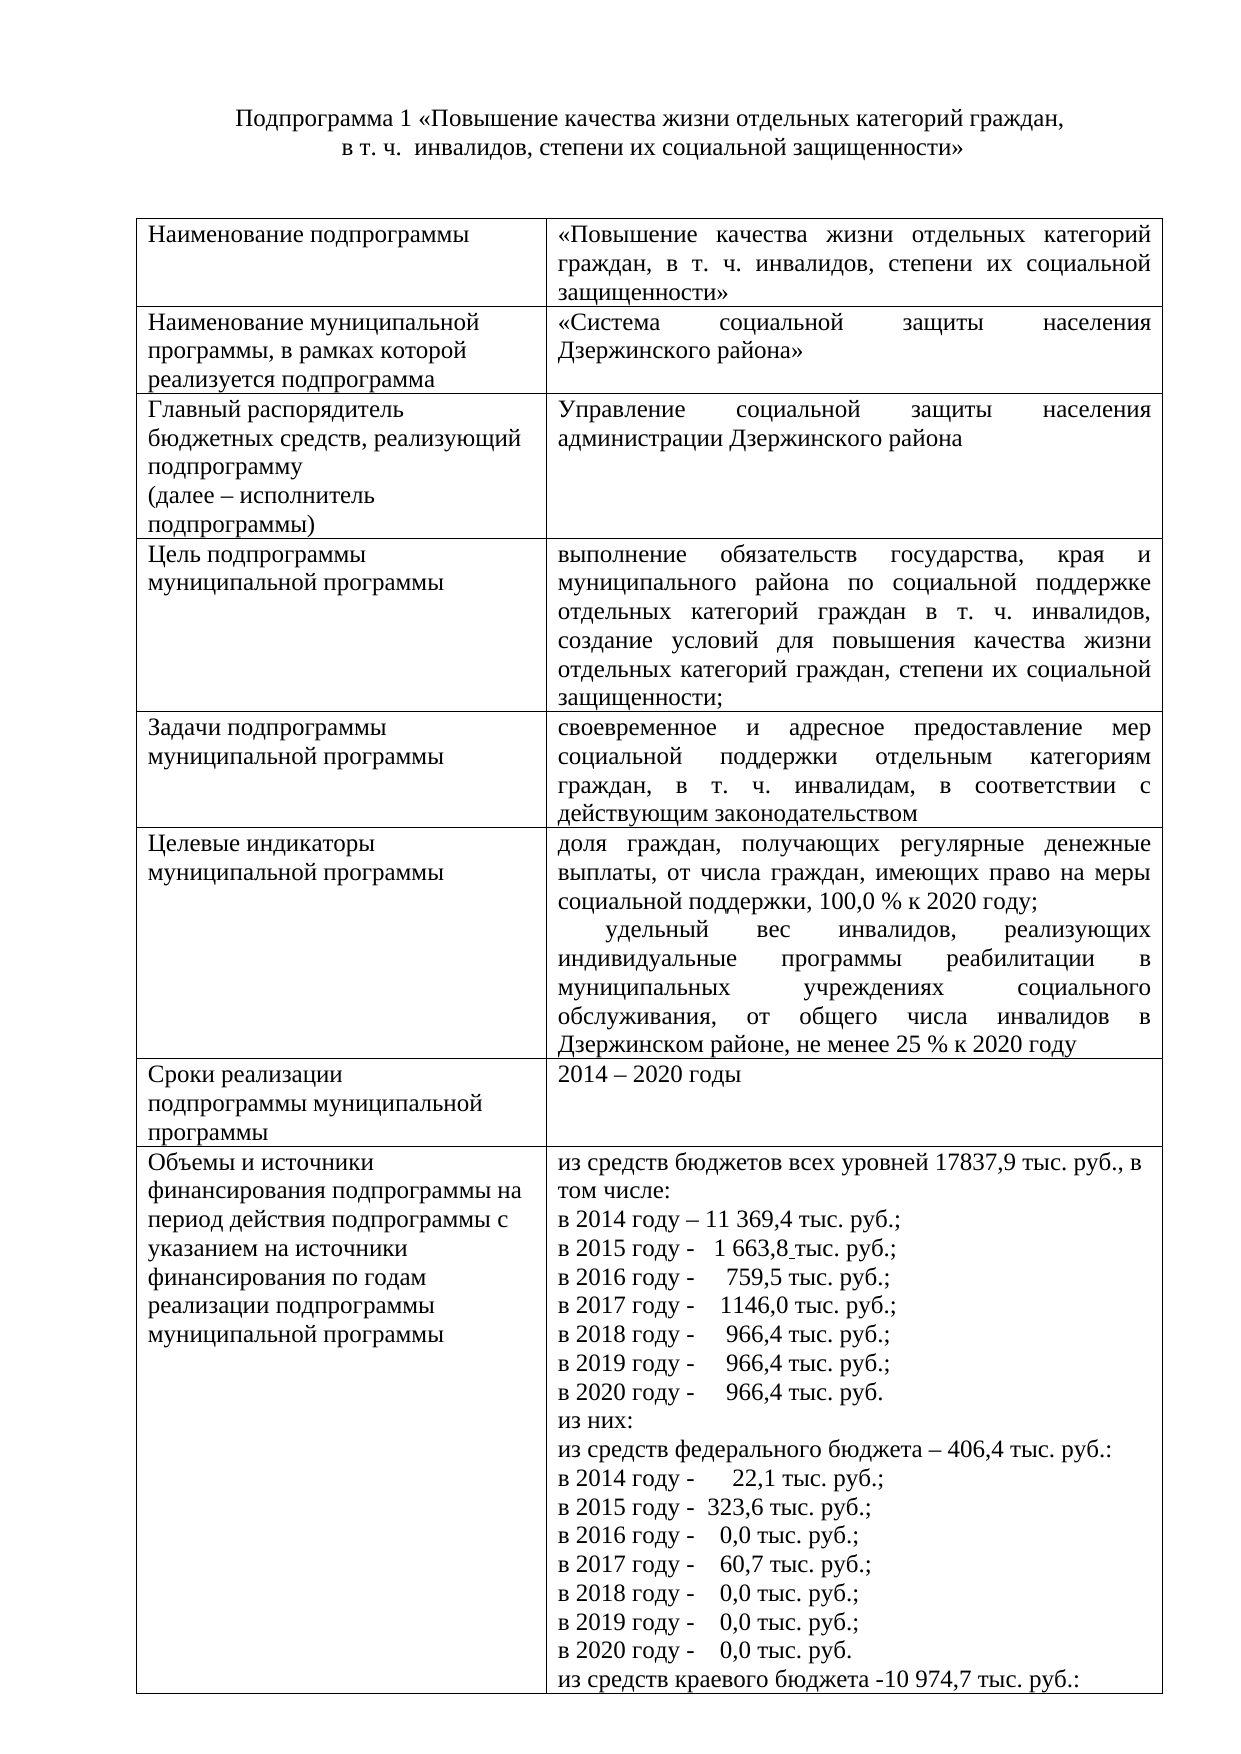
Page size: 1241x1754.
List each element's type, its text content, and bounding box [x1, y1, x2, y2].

table_header «Повышение качества жизни отдельных категорий граждан, в т. ч. инвалидов, степени их социальной защищенности» [547, 219, 1162, 306]
table_cell своевременное и адресное предоставление мер социальной поддержки отдельным категориям граждан, в т. ч. инвалидам, в соответствии с действующим законодательством [547, 712, 1162, 827]
text в т. ч. инвалидов, степени их социальной защищенности» [148, 132, 1152, 161]
table_cell Сроки реализации подпрограммы муниципальной программы [137, 1059, 546, 1146]
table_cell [547, 1147, 1162, 1693]
table_cell Целевые индикаторы муниципальной программы [137, 828, 546, 1058]
table_cell «Система социальной защиты населения Дзержинского района» [547, 307, 1162, 393]
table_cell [137, 1147, 546, 1693]
table_cell 2014 – 2020 годы [547, 1059, 1162, 1146]
table_cell Главный распорядитель бюджетных средств, реализующий подпрограмму (далее – исполнитель подпрограммы) [137, 394, 546, 538]
table_cell Цель подпрограммы муниципальной программы [137, 539, 546, 711]
text Подпрограмма 1 «Повышение качества жизни отдельных категорий граждан, [148, 103, 1152, 132]
table_cell выполнение обязательств государства, края и муниципального района по социальной поддержке отдельных категорий граждан в т. ч. инвалидов, создание условий для повышения качества жизни отдельных категорий граждан, степени их социальной защищенности; [547, 539, 1162, 711]
table_cell Наименование муниципальной программы, в рамках которой реализуется подпрограмма [137, 307, 546, 393]
table_cell Задачи подпрограммы муниципальной программы [137, 712, 546, 827]
table_header Наименование подпрограммы [137, 219, 546, 306]
table_cell доля граждан, получающих регулярные денежные выплаты, от числа граждан, имеющих право на меры социальной поддержки, 100,0 % к 2020 году; удельный вес инвалидов, реализующих индивидуальные программы реабилитации в муниципальных учреждениях социального обслуживания, от общего числа инвалидов в Дзержинском районе, не менее 25 % к 2020 году [547, 828, 1162, 1058]
table_cell Управление социальной защиты населения администрации Дзержинского района [547, 394, 1162, 538]
